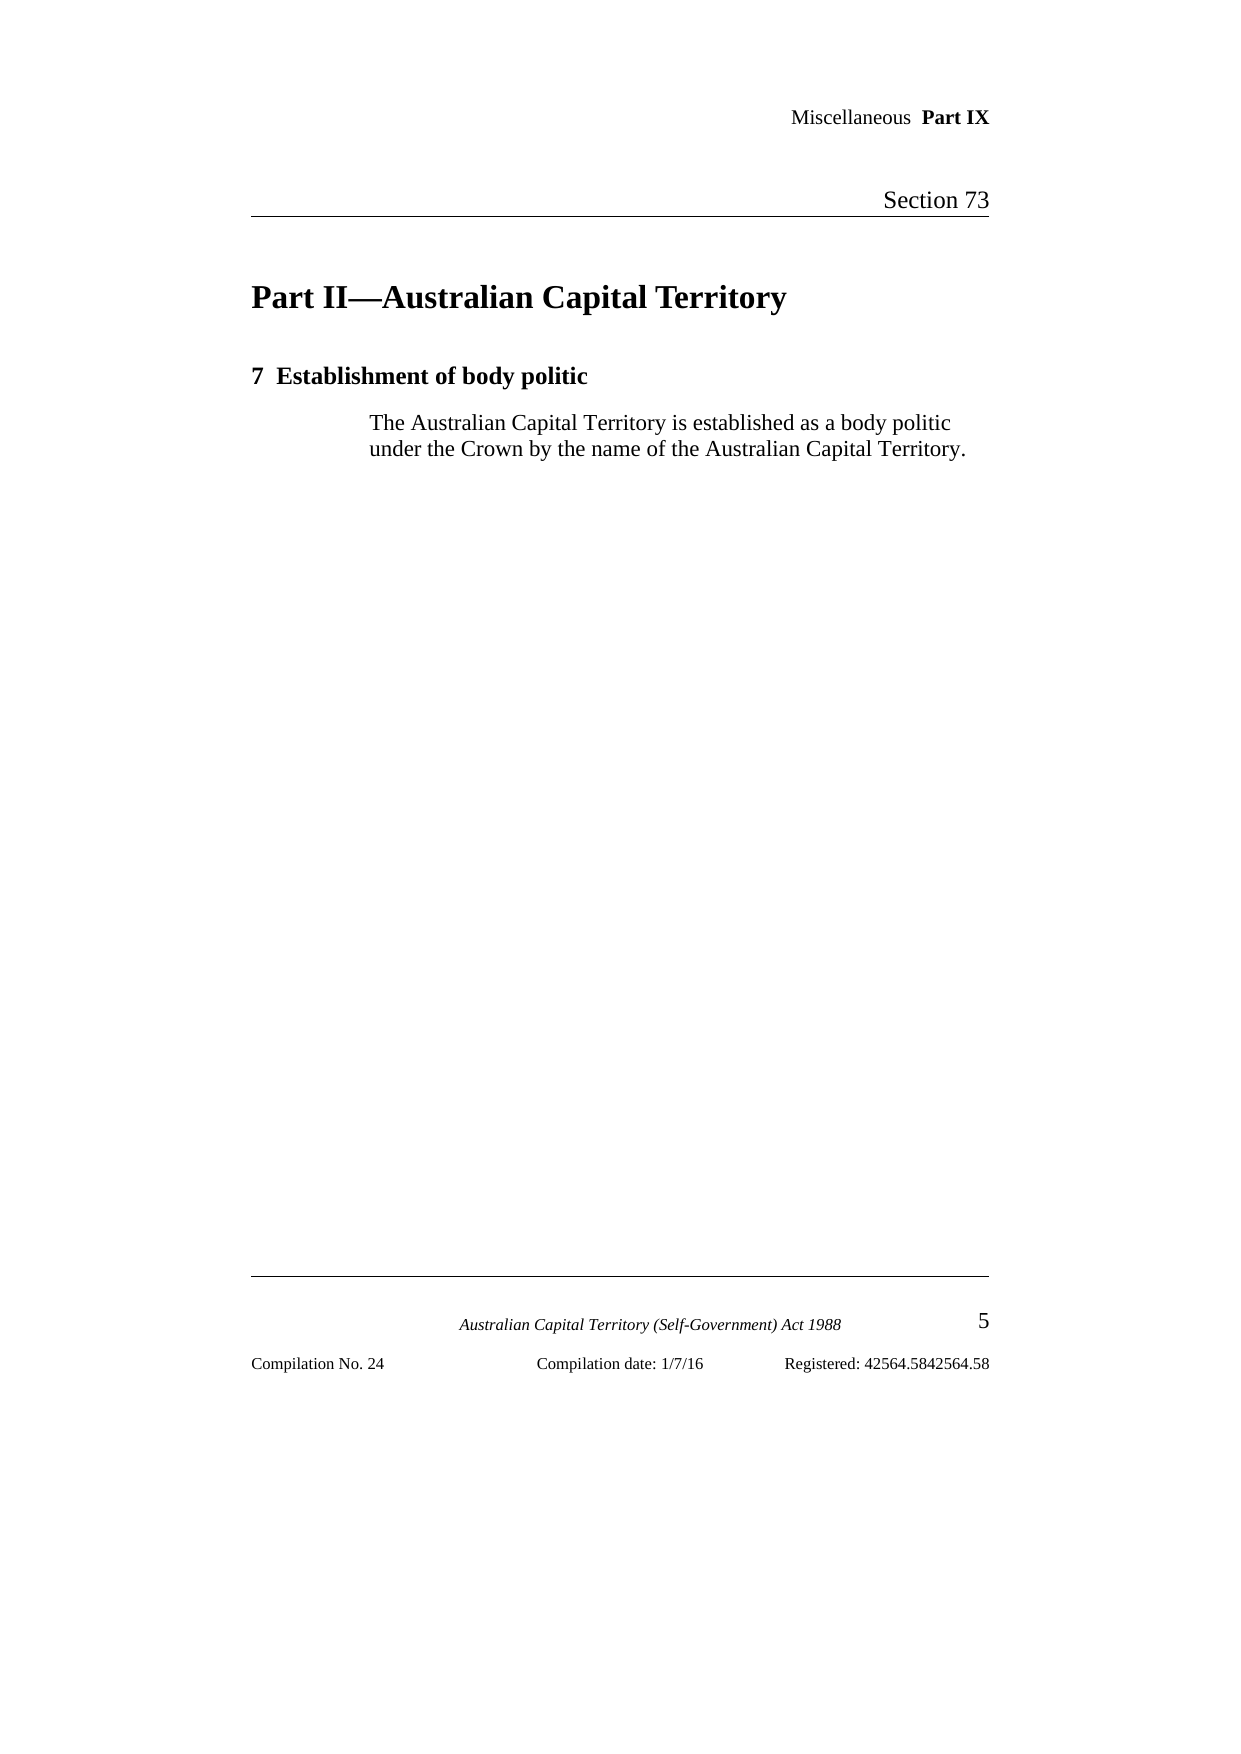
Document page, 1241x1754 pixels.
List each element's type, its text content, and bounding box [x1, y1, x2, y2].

text The is established as a body politic under the Crown by the name of the . [251, 409, 989, 462]
text 7 Establishment of body politic [251, 361, 989, 390]
text Part II— [251, 277, 989, 316]
